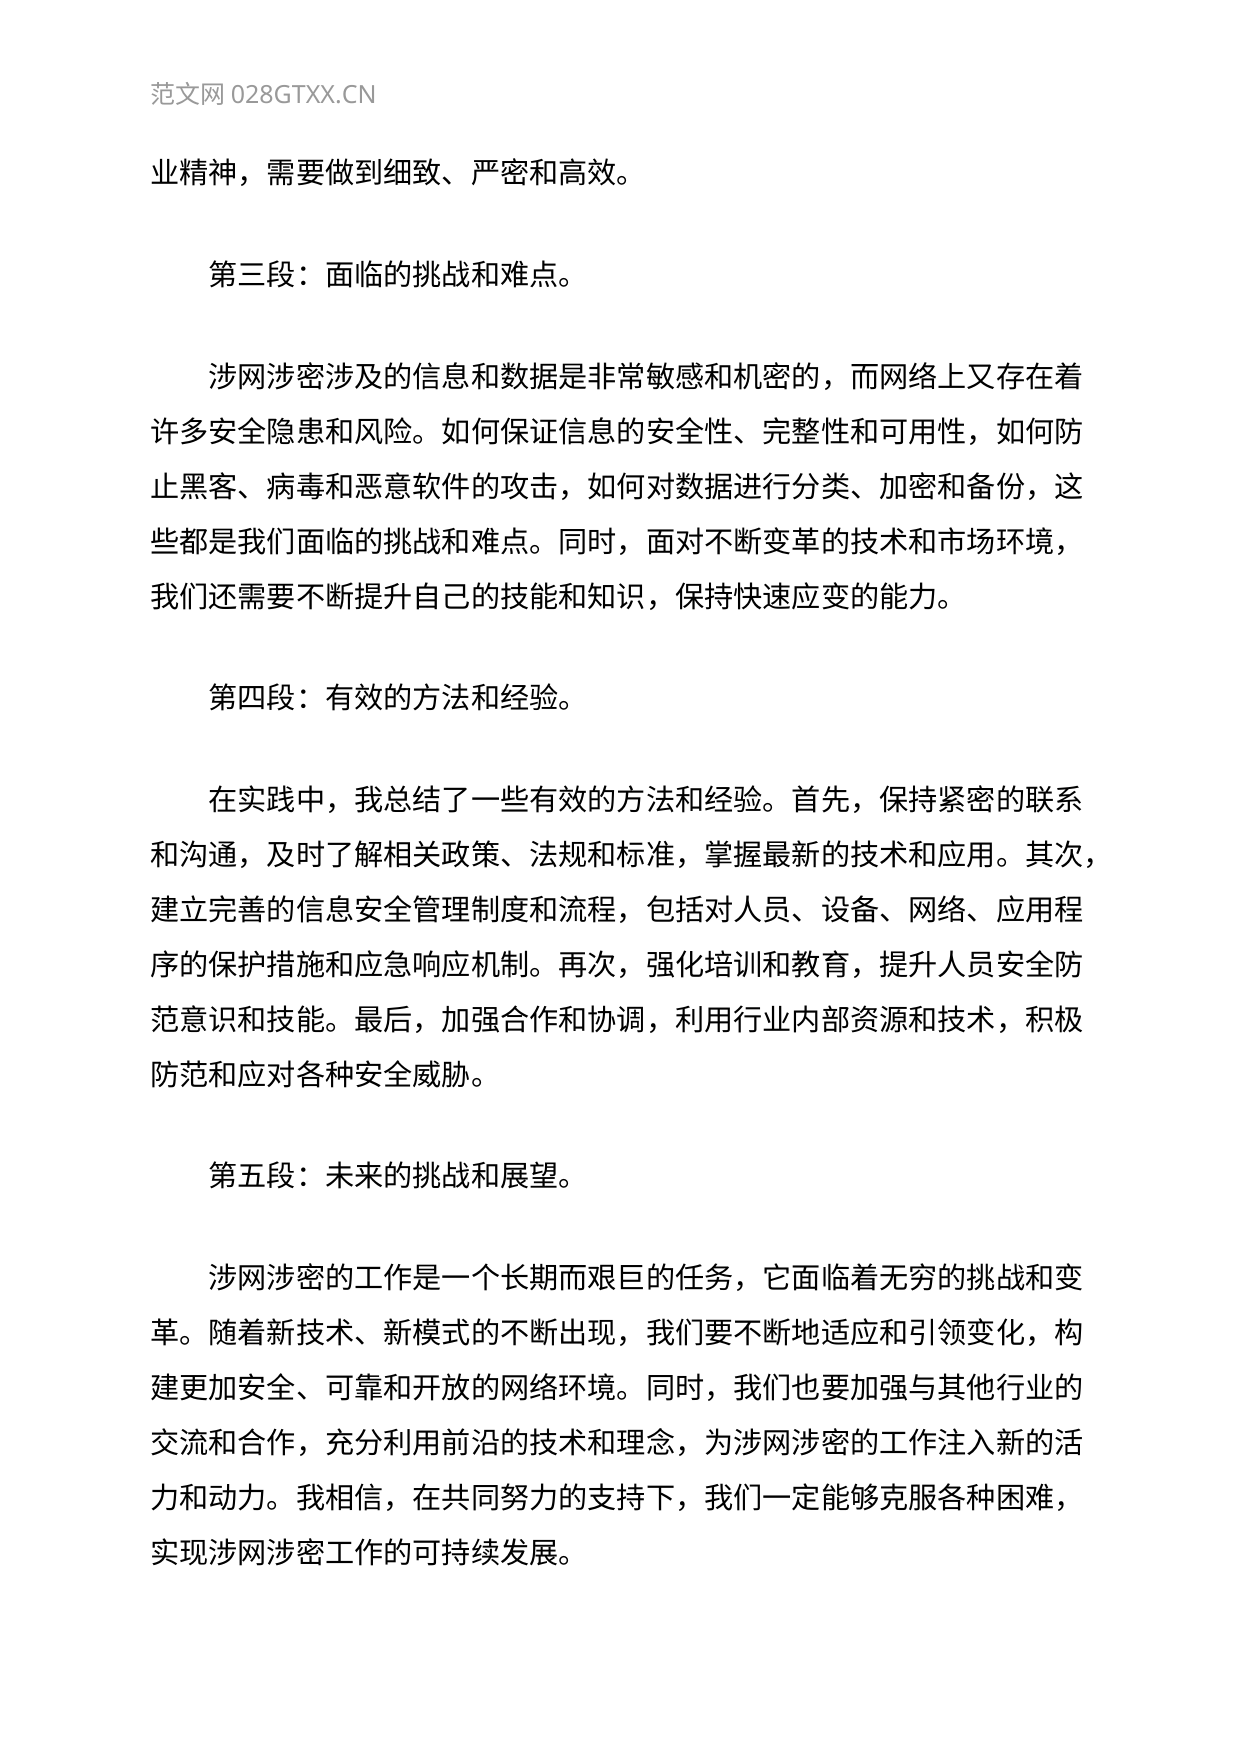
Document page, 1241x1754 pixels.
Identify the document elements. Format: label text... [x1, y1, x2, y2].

text 第三段：面临的挑战和难点。 [150, 252, 1090, 294]
text 在实践中，我总结了一些有效的方法和经验。首先，保持紧密的联系和沟通，及时了解相关政策、法规和标准，掌握最新的技术和应用。其次，建立完善的信息安全管理制度和流程，包括对人员、设备、网络、应用程序的保护措施和应急响应机制。再次，强化培训和教育，提升人员安全防范意识和技能。最后，加强合作和协调，利用行业内部资源和技术，积极防范和应对各种安全威胁。 [150, 777, 1090, 1093]
text 第四段：有效的方法和经验。 [150, 675, 1090, 717]
text 涉网涉密涉及的信息和数据是非常敏感和机密的，而网络上又存在着许多安全隐患和风险。如何保证信息的安全性、完整性和可用性，如何防止黑客、病毒和恶意软件的攻击，如何对数据进行分类、加密和备份，这些都是我们面临的挑战和难点。同时，面对不断变革的技术和市场环境，我们还需要不断提升自己的技能和知识，保持快速应变的能力。 [150, 353, 1090, 615]
text 涉网涉密的工作是一个长期而艰巨的任务，它面临着无穷的挑战和变革。随着新技术、新模式的不断出现，我们要不断地适应和引领变化，构建更加安全、可靠和开放的网络环境。同时，我们也要加强与其他行业的交流和合作，充分利用前沿的技术和理念，为涉网涉密的工作注入新的活力和动力。我相信，在共同努力的支持下，我们一定能够克服各种困难，实现涉网涉密工作的可持续发展。 [150, 1255, 1090, 1571]
text 第五段：未来的挑战和展望。 [150, 1153, 1090, 1195]
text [150, 150, 1090, 192]
